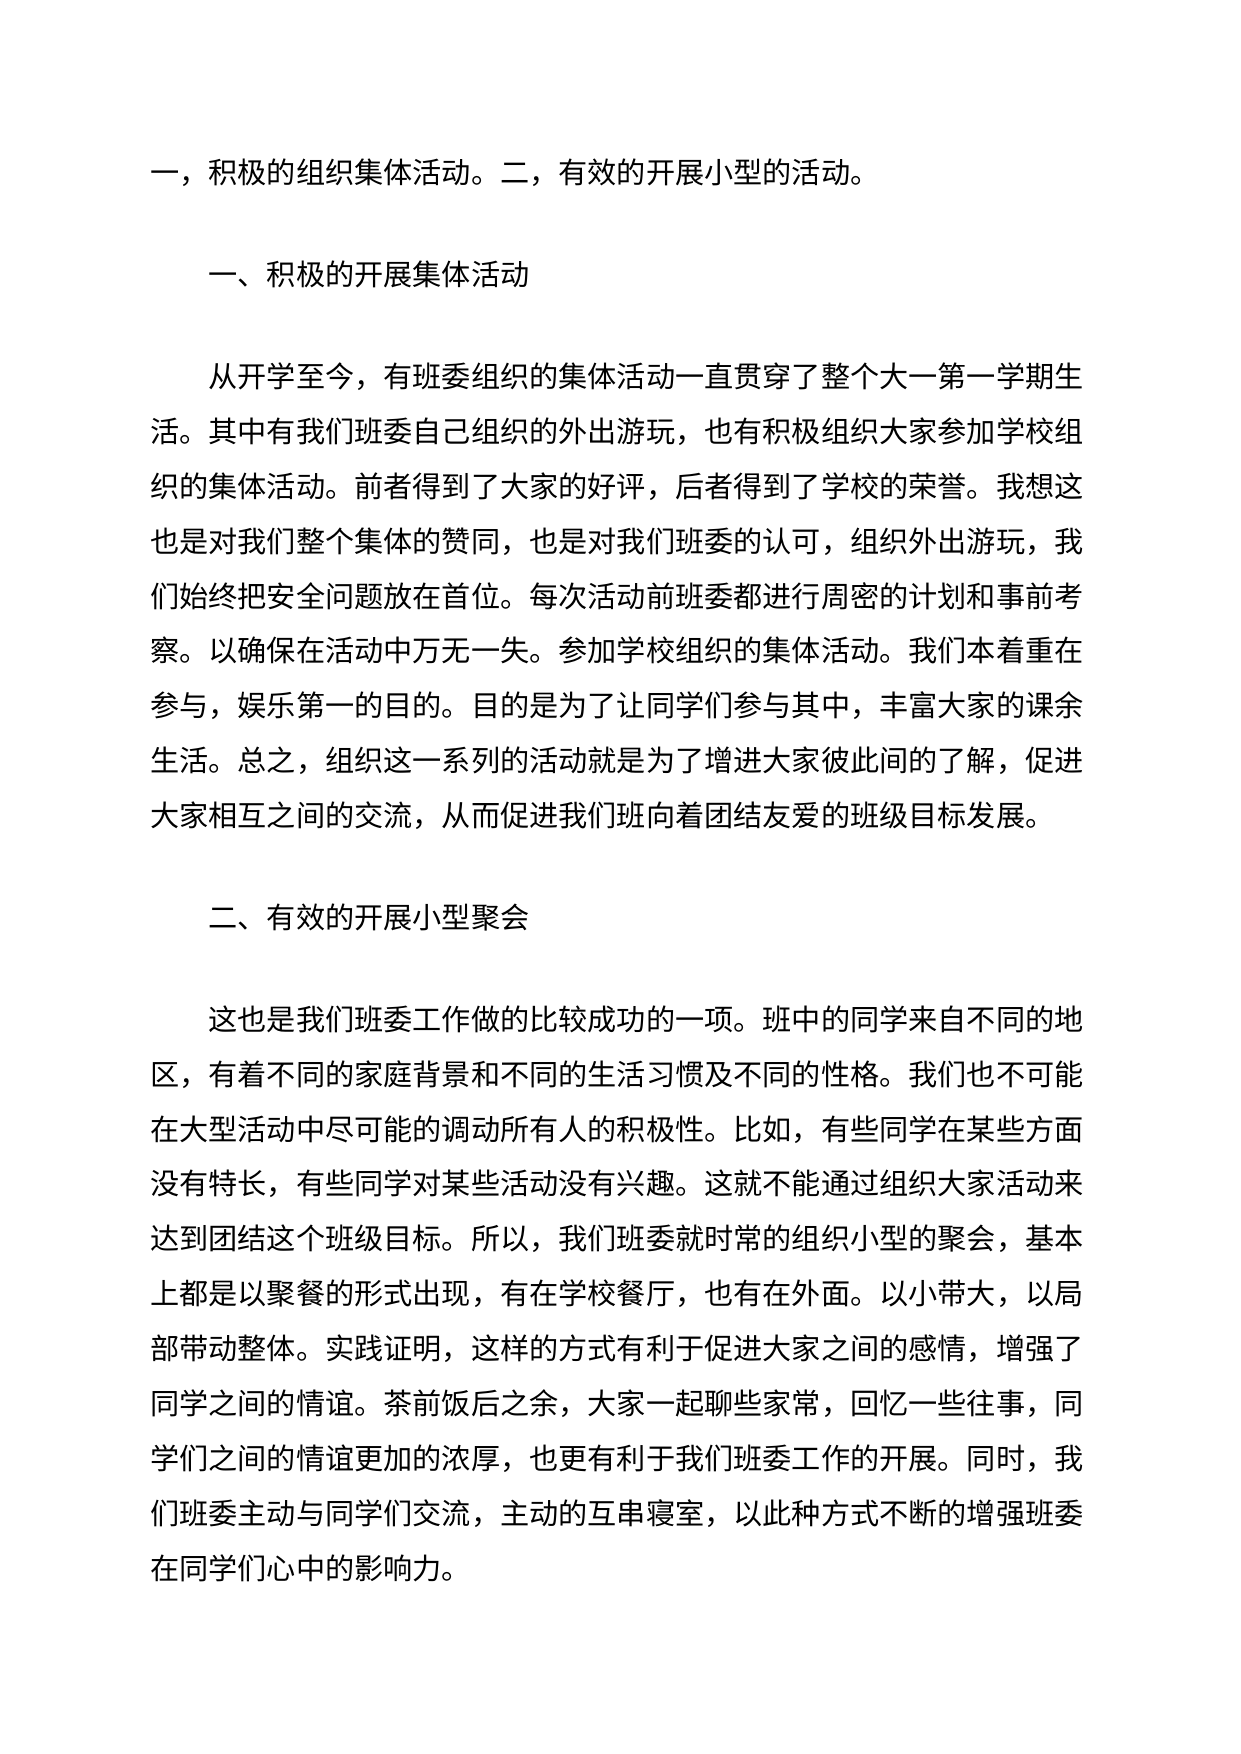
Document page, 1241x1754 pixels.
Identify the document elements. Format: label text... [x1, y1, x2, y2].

text 一、积极的开展集体活动 [150, 252, 1090, 294]
text 从开学至今，有班委组织的集体活动一直贯穿了整个大一第一学期生活。其中有我们班委自己组织的外出游玩，也有积极组织大家参加学校组织的集体活动。前者得到了大家的好评，后者得到了学校的荣誉。我想这也是对我们整个集体的赞同，也是对我们班委的认可，组织外出游玩，我们始终把安全问题放在首位。每次活动前班委都进行周密的计划和事前考察。以确保在活动中万无一失。参加学校组织的集体活动。我们本着重在参与，娱乐第一的目的。目的是为了让同学们参与其中，丰富大家的课余生活。总之，组织这一系列的活动就是为了增进大家彼此间的了解，促进大家相互之间的交流，从而促进我们班向着团结友爱的班级目标发展。 [150, 353, 1090, 835]
text 二、有效的开展小型聚会 [150, 894, 1090, 937]
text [150, 150, 1090, 192]
text 这也是我们班委工作做的比较成功的一项。班中的同学来自不同的地区，有着不同的家庭背景和不同的生活习惯及不同的性格。我们也不可能在大型活动中尽可能的调动所有人的积极性。比如，有些同学在某些方面没有特长，有些同学对某些活动没有兴趣。这就不能通过组织大家活动来达到团结这个班级目标。所以，我们班委就时常的组织小型的聚会，基本上都是以聚餐的形式出现，有在学校餐厅，也有在外面。以小带大，以局部带动整体。实践证明，这样的方式有利于促进大家之间的感情，增强了同学之间的情谊。茶前饭后之余，大家一起聊些家常，回忆一些往事，同学们之间的情谊更加的浓厚，也更有利于我们班委工作的开展。同时，我们班委主动与同学们交流，主动的互串寝室，以此种方式不断的增强班委在同学们心中的影响力。 [150, 996, 1090, 1587]
